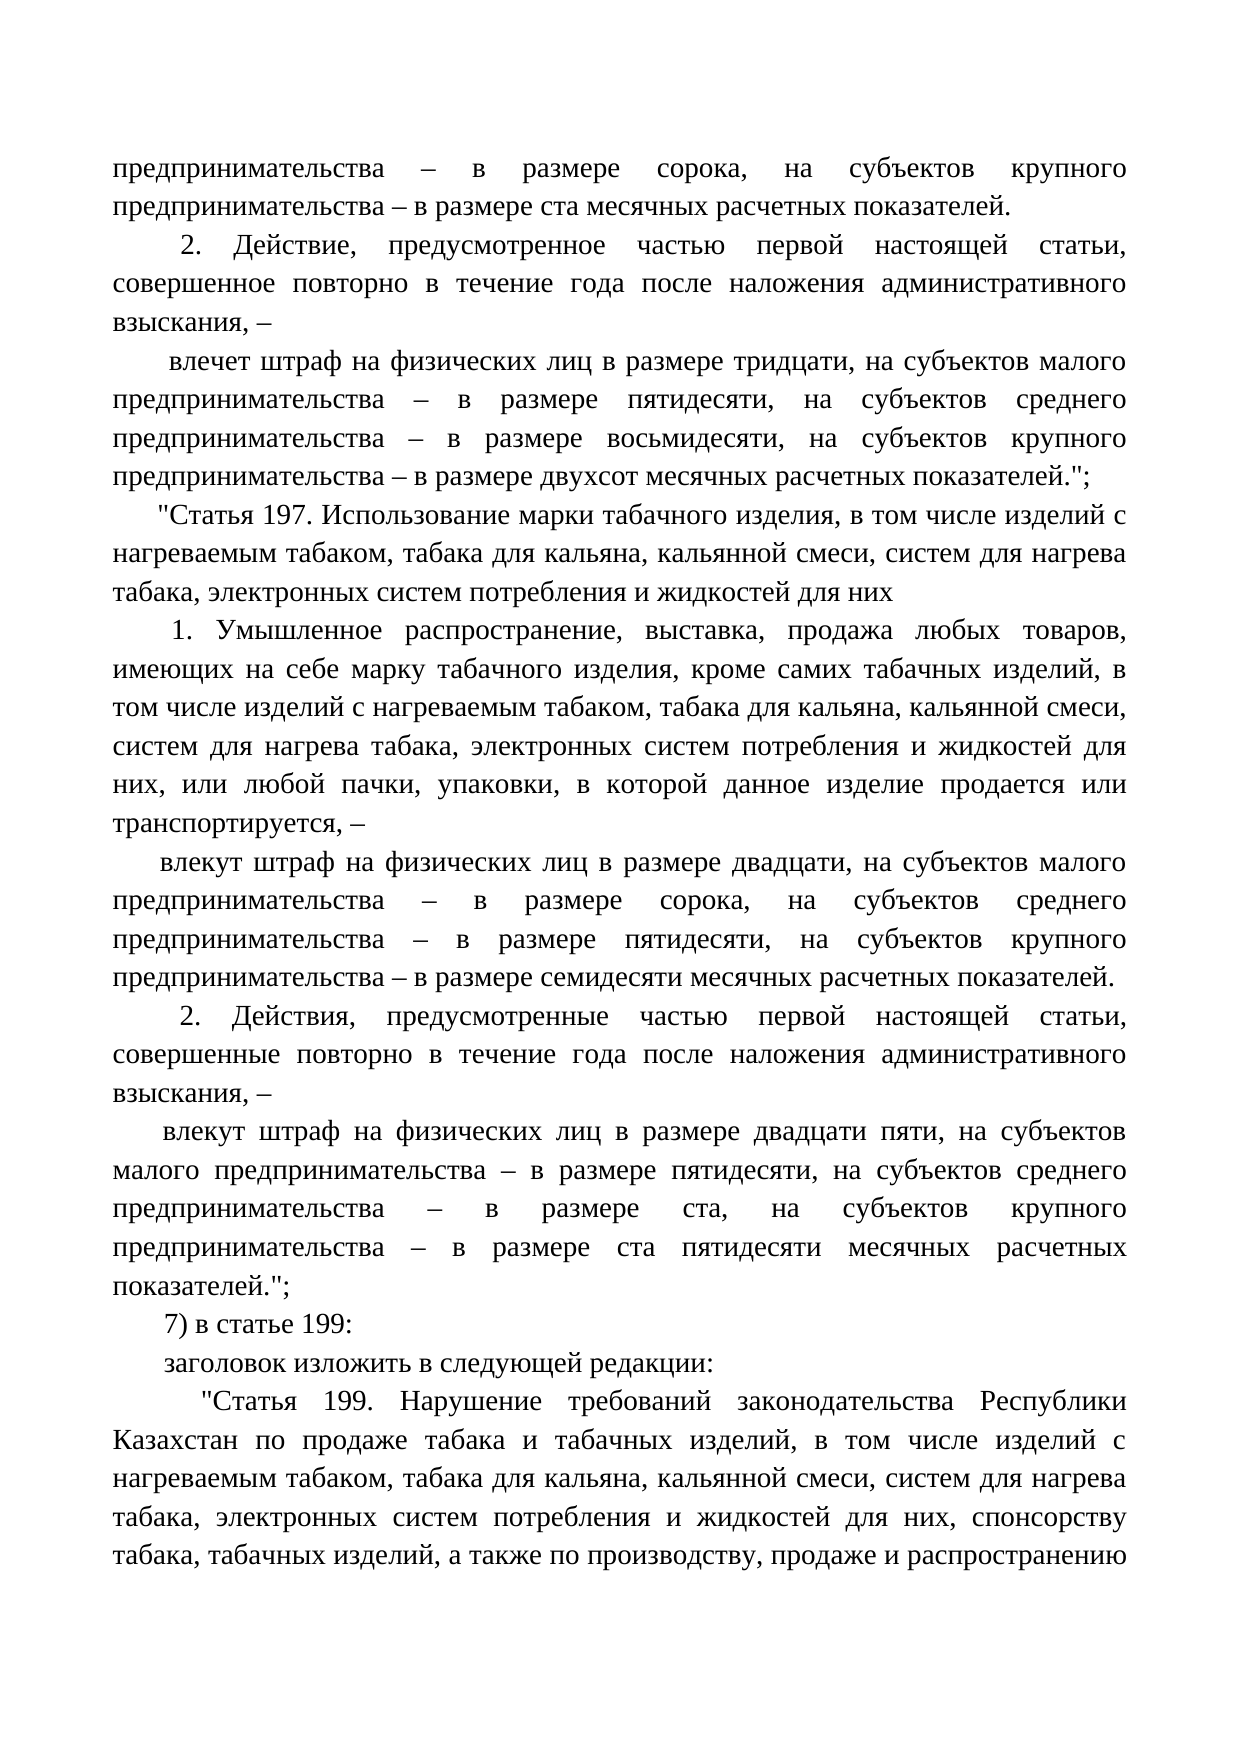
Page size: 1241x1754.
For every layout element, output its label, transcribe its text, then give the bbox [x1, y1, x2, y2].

text влекут штраф на физических лиц в размере двадцати, на субъектов малого предпринимательства – в размере сорока, на субъектов среднего предпринимательства – в размере пятидесяти, на субъектов крупного предпринимательства – в размере семидесяти месячных расчетных показателей. [112, 844, 1128, 993]
text заголовок изложить в следующей редакции: [112, 1345, 1128, 1378]
text влекут штраф на физических лиц в размере двадцати пяти, на субъектов малого предпринимательства – в размере пятидесяти, на субъектов среднего предпринимательства – в размере ста, на субъектов крупного предпринимательства – в размере ста пятидесяти месячных расчетных показателей."; [112, 1113, 1128, 1301]
text 7) в статье 199: [112, 1306, 1128, 1340]
text 1. Умышленное распространение, выставка, продажа любых товаров, имеющих на себе марку табачного изделия, кроме самих табачных изделий, в том числе изделий с нагреваемым табаком, табака для кальяна, кальянной смеси, систем для нагрева табака, электронных систем потребления и жидкостей для них, или любой пачки, упаковки, в которой данное изделие продается или транспортируется, – [112, 612, 1128, 839]
text 2. Действие, предусмотренное частью первой настоящей статьи, совершенное повторно в течение года после наложения административного взыскания, – [112, 227, 1128, 338]
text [112, 150, 1128, 222]
text 2. Действия, предусмотренные частью первой настоящей статьи, совершенные повторно в течение года после наложения административного взыскания, – [112, 998, 1128, 1108]
text влечет штраф на физических лиц в размере тридцати, на субъектов малого предпринимательства – в размере пятидесяти, на субъектов среднего предпринимательства – в размере восьмидесяти, на субъектов крупного предпринимательства – в размере двухсот месячных расчетных показателей."; [112, 343, 1128, 492]
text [112, 1383, 1128, 1571]
text "Статья 197. Использование марки табачного изделия, в том числе изделий с нагреваемым табаком, табака для кальяна, кальянной смеси, систем для нагрева табака, электронных систем потребления и жидкостей для них [112, 497, 1128, 607]
